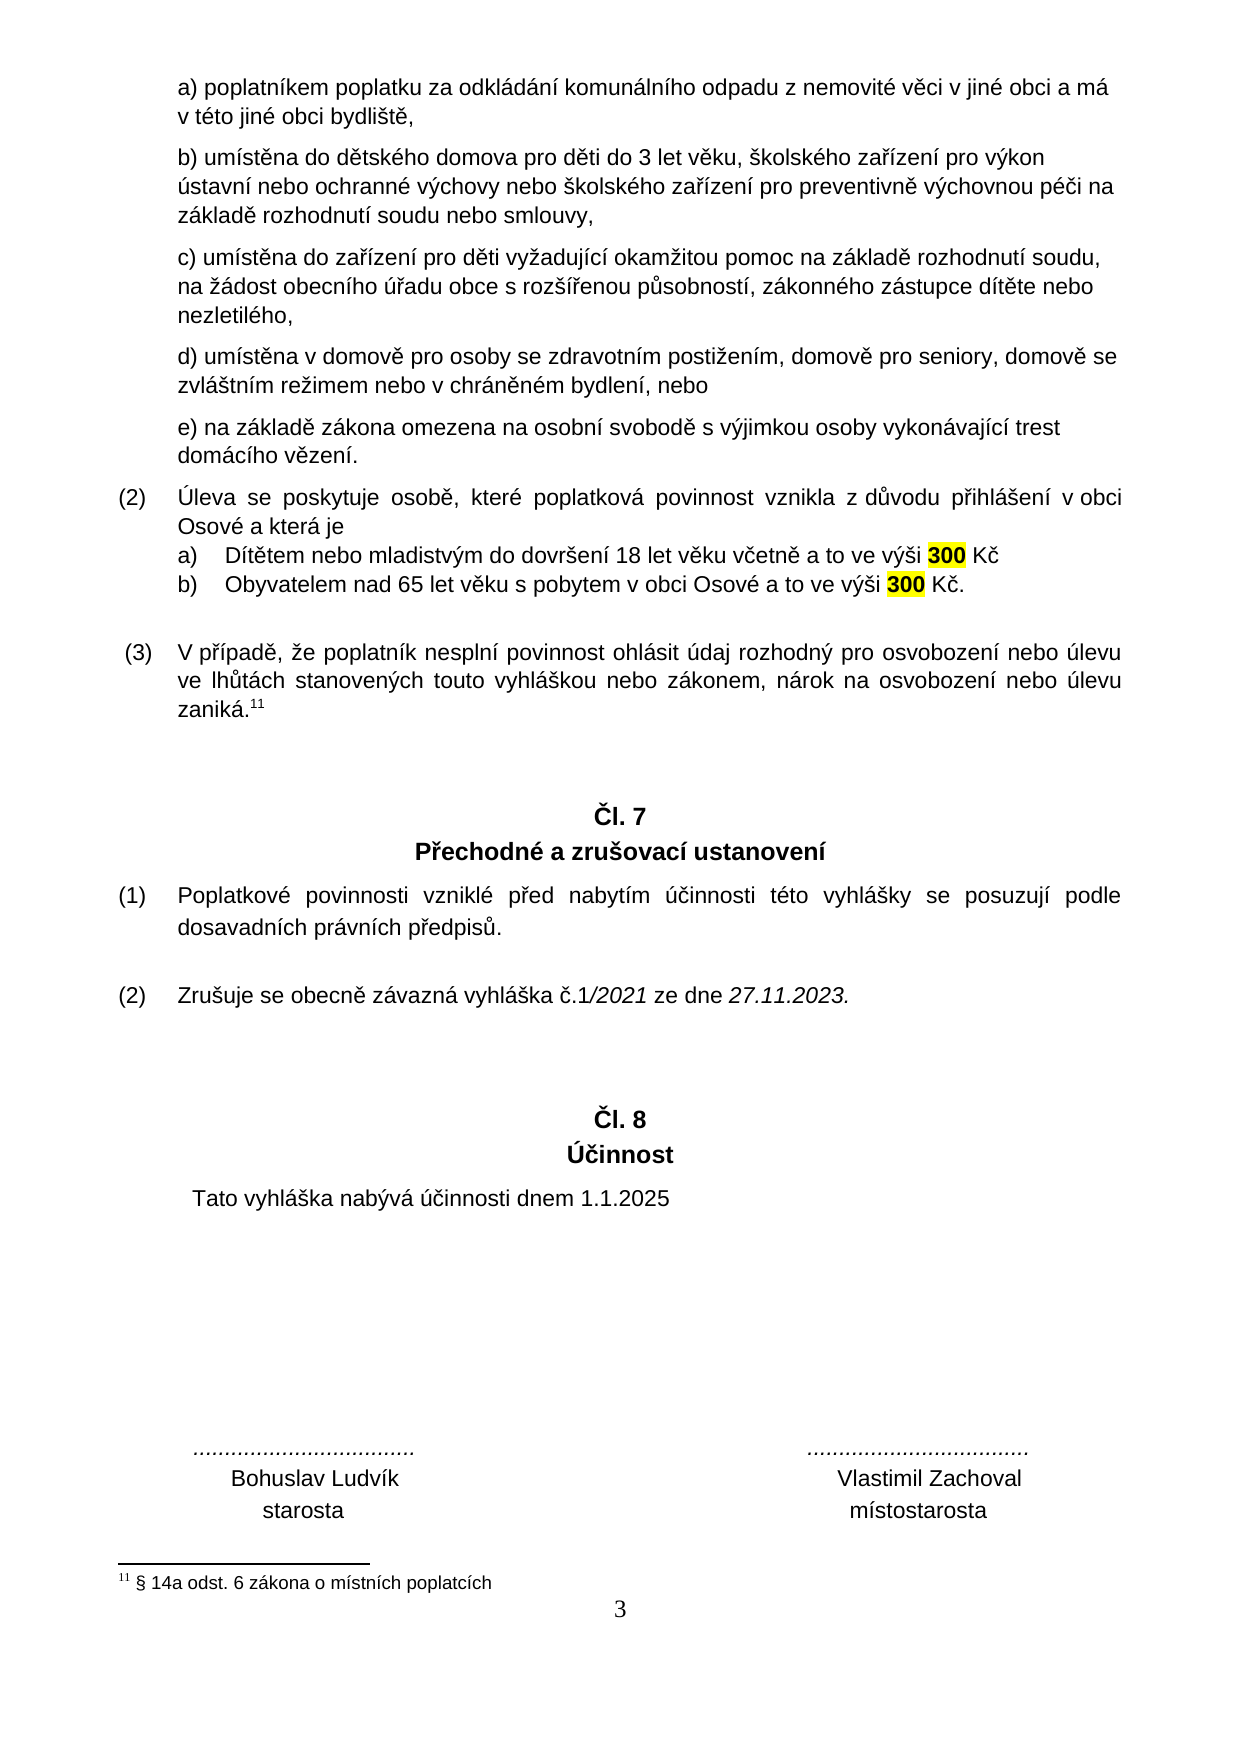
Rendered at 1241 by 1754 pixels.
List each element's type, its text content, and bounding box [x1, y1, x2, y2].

text ................................... ................................... [118, 1433, 1122, 1460]
list Zrušuje se obecně závazná vyhláška č.1/2021 ze dne 27.11.2023. [118, 982, 1122, 1008]
text Čl. 8 [118, 1105, 1122, 1133]
text starosta místostarosta [118, 1497, 1122, 1523]
text c) umístěna do zařízení pro děti vyžadující okamžitou pomoc na základě rozhodnutí soudu, na žádost obecního úřadu obce s rozšířenou působností, zákonného zástupce dítěte nebo nezletilého, [177, 244, 1122, 328]
text d) umístěna v domově pro osoby se zdravotním postižením, domově pro seniory, domově se zvláštním režimem nebo v chráněném bydlení, nebo [177, 343, 1122, 398]
list Obyvatelem nad 65 let věku s pobytem v obci Osové a to ve výši 300 Kč. [177, 571, 887, 597]
text Čl. 7 [118, 802, 1122, 831]
text (3) V případě, že poplatník nesplní povinnost ohlásit údaj rozhodný pro osvobození nebo úlevu ve lhůtách stanovených touto vyhláškou nebo zákonem, nárok na osvobození nebo úlevu zaniká. [118, 638, 1122, 723]
text Přechodné a zrušovací ustanovení [118, 837, 1122, 866]
text Účinnost [118, 1140, 1122, 1168]
text a) poplatníkem poplatku za odkládání komunálního odpadu z nemovité věci v jiné obci a má v této jiné obci bydliště, [177, 74, 1122, 129]
list Obyvatelem nad 65 let věku s pobytem v obci Osové a to ve výši 300 Kč. [925, 571, 1122, 597]
list Dítětem nebo mladistvým do dovršení 18 let věku včetně a to ve výši 300 Kč [177, 542, 928, 568]
list Úleva se poskytuje osobě, které poplatková povinnost vznikla z důvodu přihlášení v obci Osové a která je [118, 484, 1122, 539]
text b) umístěna do dětského domova pro děti do 3 let věku, školského zařízení pro výkon ústavní nebo ochranné výchovy nebo školského zařízení pro preventivně výchovnou péči na základě rozhodnutí soudu nebo smlouvy, [177, 144, 1122, 228]
list Poplatkové povinnosti vzniklé před nabytím účinnosti této vyhlášky se posuzují podle dosavadních právních předpisů. [118, 882, 1122, 940]
text e) na základě zákona omezena na osobní svobodě s výjimkou osoby vykonávající trest domácího vězení. [177, 413, 1122, 469]
text Bohuslav Ludvík Vlastimil Zachoval [118, 1465, 1122, 1491]
text Tato vyhláška nabývá účinnosti dnem 1.1.2025 [118, 1185, 1122, 1212]
